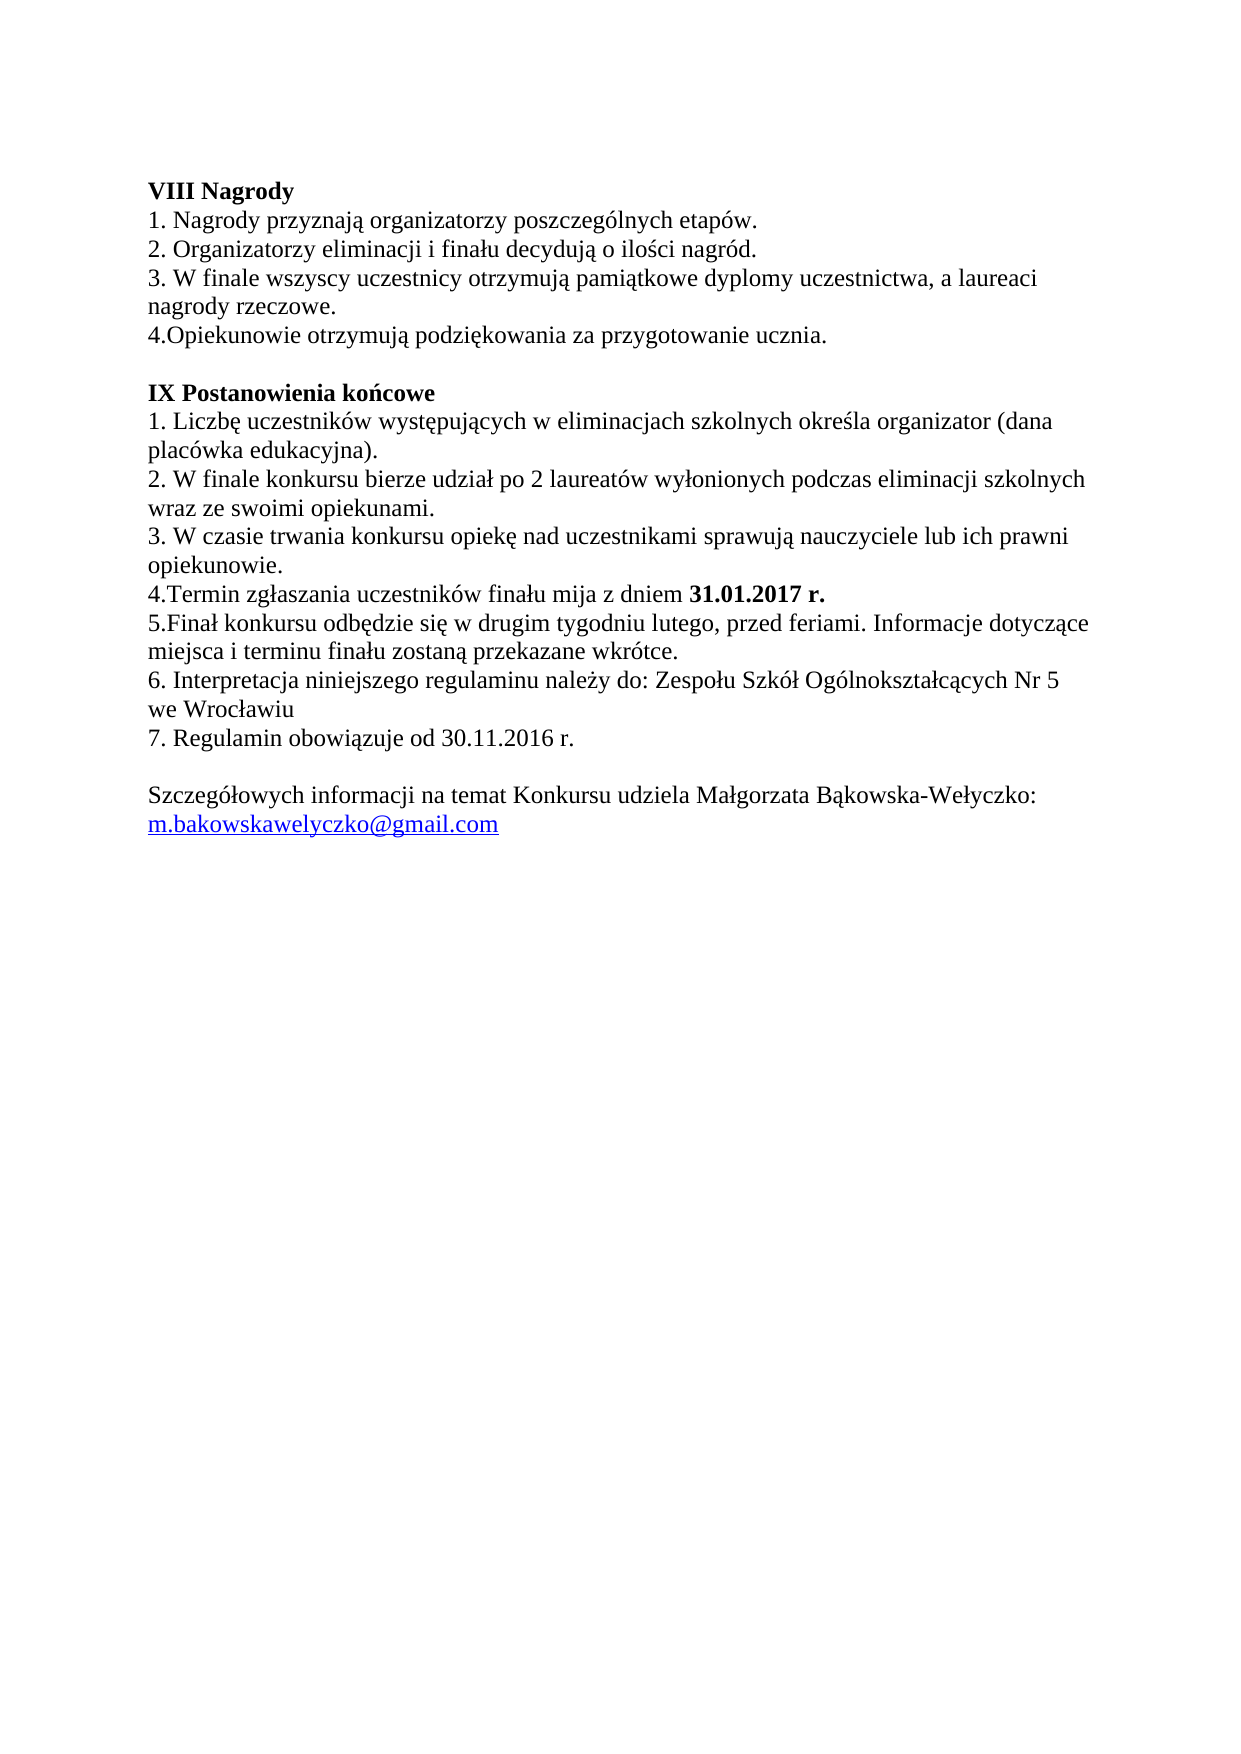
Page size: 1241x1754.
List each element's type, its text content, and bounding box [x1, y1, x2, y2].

text VIII Nagrody [148, 176, 1093, 205]
text 3. W finale wszyscy uczestnicy otrzymują pamiątkowe dyplomy uczestnictwa, a laureaci nagrody rzeczowe. [148, 263, 1093, 320]
text 7. Regulamin obowiązuje od 30.11.2016 r. [148, 723, 1093, 751]
text 4.Termin zgłaszania uczestników finału mija z dniem 31.01.2017 r. [148, 579, 1093, 608]
text 1. Nagrody przyznają organizatorzy poszczególnych etapów. [148, 205, 1093, 234]
text 3. W czasie trwania konkursu opiekę nad uczestnikami sprawują nauczyciele lub ich prawni opiekunowie. [148, 521, 1093, 579]
text IX Postanowienia końcowe [148, 378, 1093, 406]
text Szczegółowych informacji na temat Konkursu udziela Małgorzata Bąkowska-Wełyczko: [148, 780, 1093, 809]
text 1. Liczbę uczestników występujących w eliminacjach szkolnych określa organizator (dana placówka edukacyjna). [148, 406, 1093, 464]
text 6. Interpretacja niniejszego regulaminu należy do: Zespołu Szkół Ogólnokształcących Nr 5 we Wrocławiu [148, 665, 1093, 723]
text 2. Organizatorzy eliminacji i finału decydują o ilości nagród. [148, 234, 1093, 263]
text 2. W finale konkursu bierze udział po 2 laureatów wyłonionych podczas eliminacji szkolnych wraz ze swoimi opiekunami. [148, 464, 1093, 521]
text 4.Opiekunowie otrzymują podziękowania za przygotowanie ucznia. [148, 320, 1093, 349]
text m.bakowskawelyczko@gmail.com [148, 809, 1093, 838]
text 5.Finał konkursu odbędzie się w drugim tygodniu lutego, przed feriami. Informacje dotyczące miejsca i terminu finału zostaną przekazane wkrótce. [148, 608, 1093, 665]
